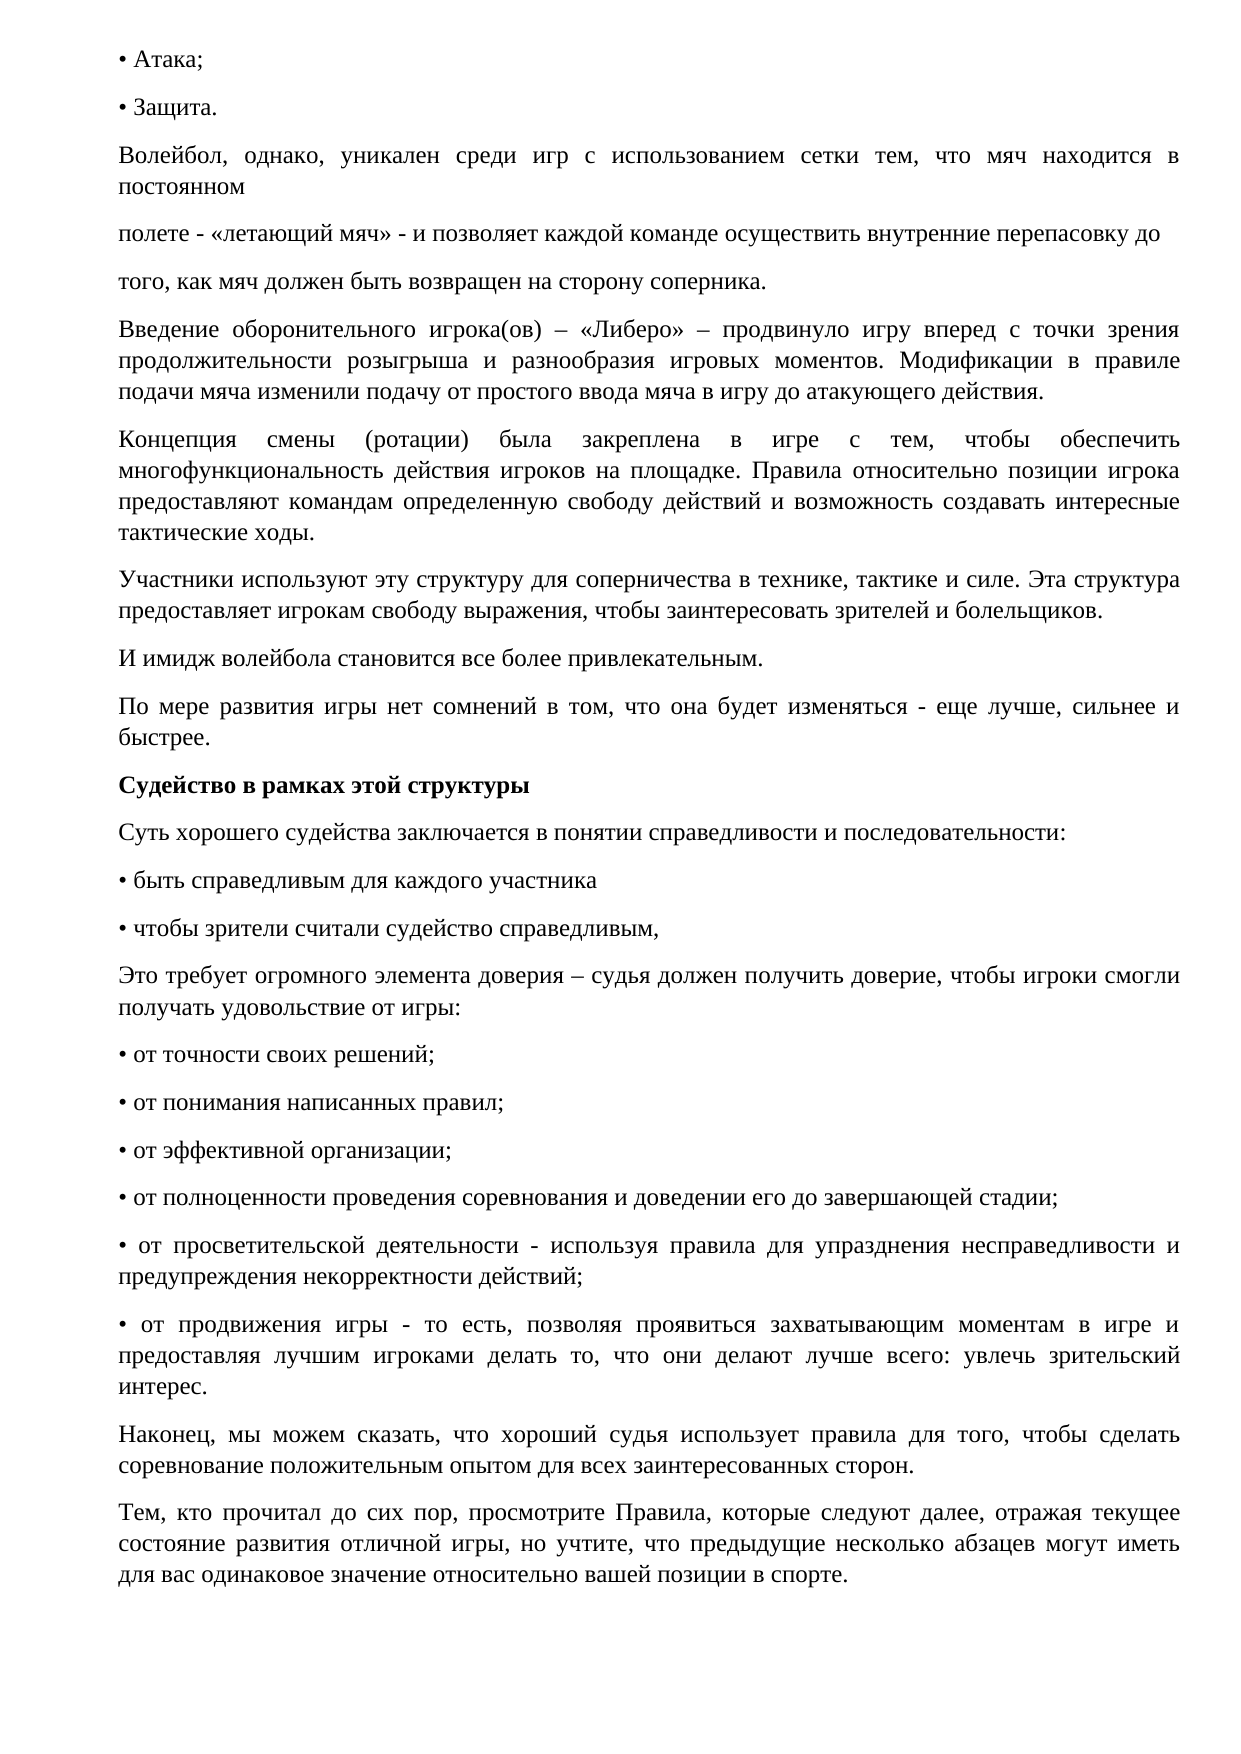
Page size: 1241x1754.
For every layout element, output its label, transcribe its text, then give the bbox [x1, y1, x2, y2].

text Волейбол, однако, уникален среди игр с использованием сетки тем, что мяч находится в постоянном [118, 140, 1181, 199]
text • от просветительской деятельности - используя правила для упразднения несправедливости и предупреждения некорректности действий; [118, 1230, 1181, 1290]
text полете - «летающий мяч» - и позволяет каждой команде осуществить внутренние перепасовку до [118, 218, 1181, 247]
text Введение оборонительного игрока(ов) – «Либеро» – продвинуло игру вперед с точки зрения продолжительности розыгрыша и разнообразия игровых моментов. Модификации в правиле подачи мяча изменили подачу от простого ввода мяча в игру до атакующего действия. [118, 314, 1181, 405]
text Это требует огромного элемента доверия – судья должен получить доверие, чтобы игроки смогли получать удовольствие от игры: [118, 961, 1181, 1020]
text • Защита. [118, 92, 1181, 121]
text • от точности своих решений; [118, 1039, 1181, 1068]
text Наконец, мы можем сказать, что хороший судья использует правила для того, чтобы сделать соревнование положительным опытом для всех заинтересованных сторон. [118, 1419, 1181, 1478]
text • чтобы зрители считали судейство справедливым, [118, 913, 1181, 942]
text И имидж волейбола становится все более привлекательным. [118, 643, 1181, 672]
text • Атака; [118, 44, 1181, 73]
text Судейство в рамках этой структуры [118, 770, 1181, 798]
text • быть справедливым для каждого участника [118, 865, 1181, 894]
text • от продвижения игры - то есть, позволяя проявиться захватывающим моментам в игре и предоставляя лучшим игроками делать то, что они делают лучше всего: увлечь зрительский интерес. [118, 1309, 1181, 1400]
text • от эффективной организации; [118, 1135, 1181, 1163]
text того, как мяч должен быть возвращен на сторону соперника. [118, 266, 1181, 295]
text Концепция смены (ротации) была закреплена в игре с тем, чтобы обеспечить многофункциональность действия игроков на площадке. Правила относительно позиции игрока предоставляют командам определенную свободу действий и возможность создавать интересные тактические ходы. [118, 424, 1181, 546]
text По мере развития игры нет сомнений в том, что она будет изменяться - еще лучше, сильнее и быстрее. [118, 691, 1181, 751]
text • от полноценности проведения соревнования и доведении его до завершающей стадии; [118, 1182, 1181, 1211]
text Тем, кто прочитал до сих пор, просмотрите Правила, которые следуют далее, отражая текущее состояние развития отличной игры, но учтите, что предыдущие несколько абзацев могут иметь для вас одинаковое значение относительно вашей позиции в спорте. [118, 1497, 1181, 1588]
text • от понимания написанных правил; [118, 1087, 1181, 1116]
text Участники используют эту структуру для соперничества в технике, тактике и силе. Эта структура предоставляет игрокам свободу выражения, чтобы заинтересовать зрителей и болельщиков. [118, 564, 1181, 624]
text Суть хорошего судейства заключается в понятии справедливости и последовательности: [118, 817, 1181, 846]
